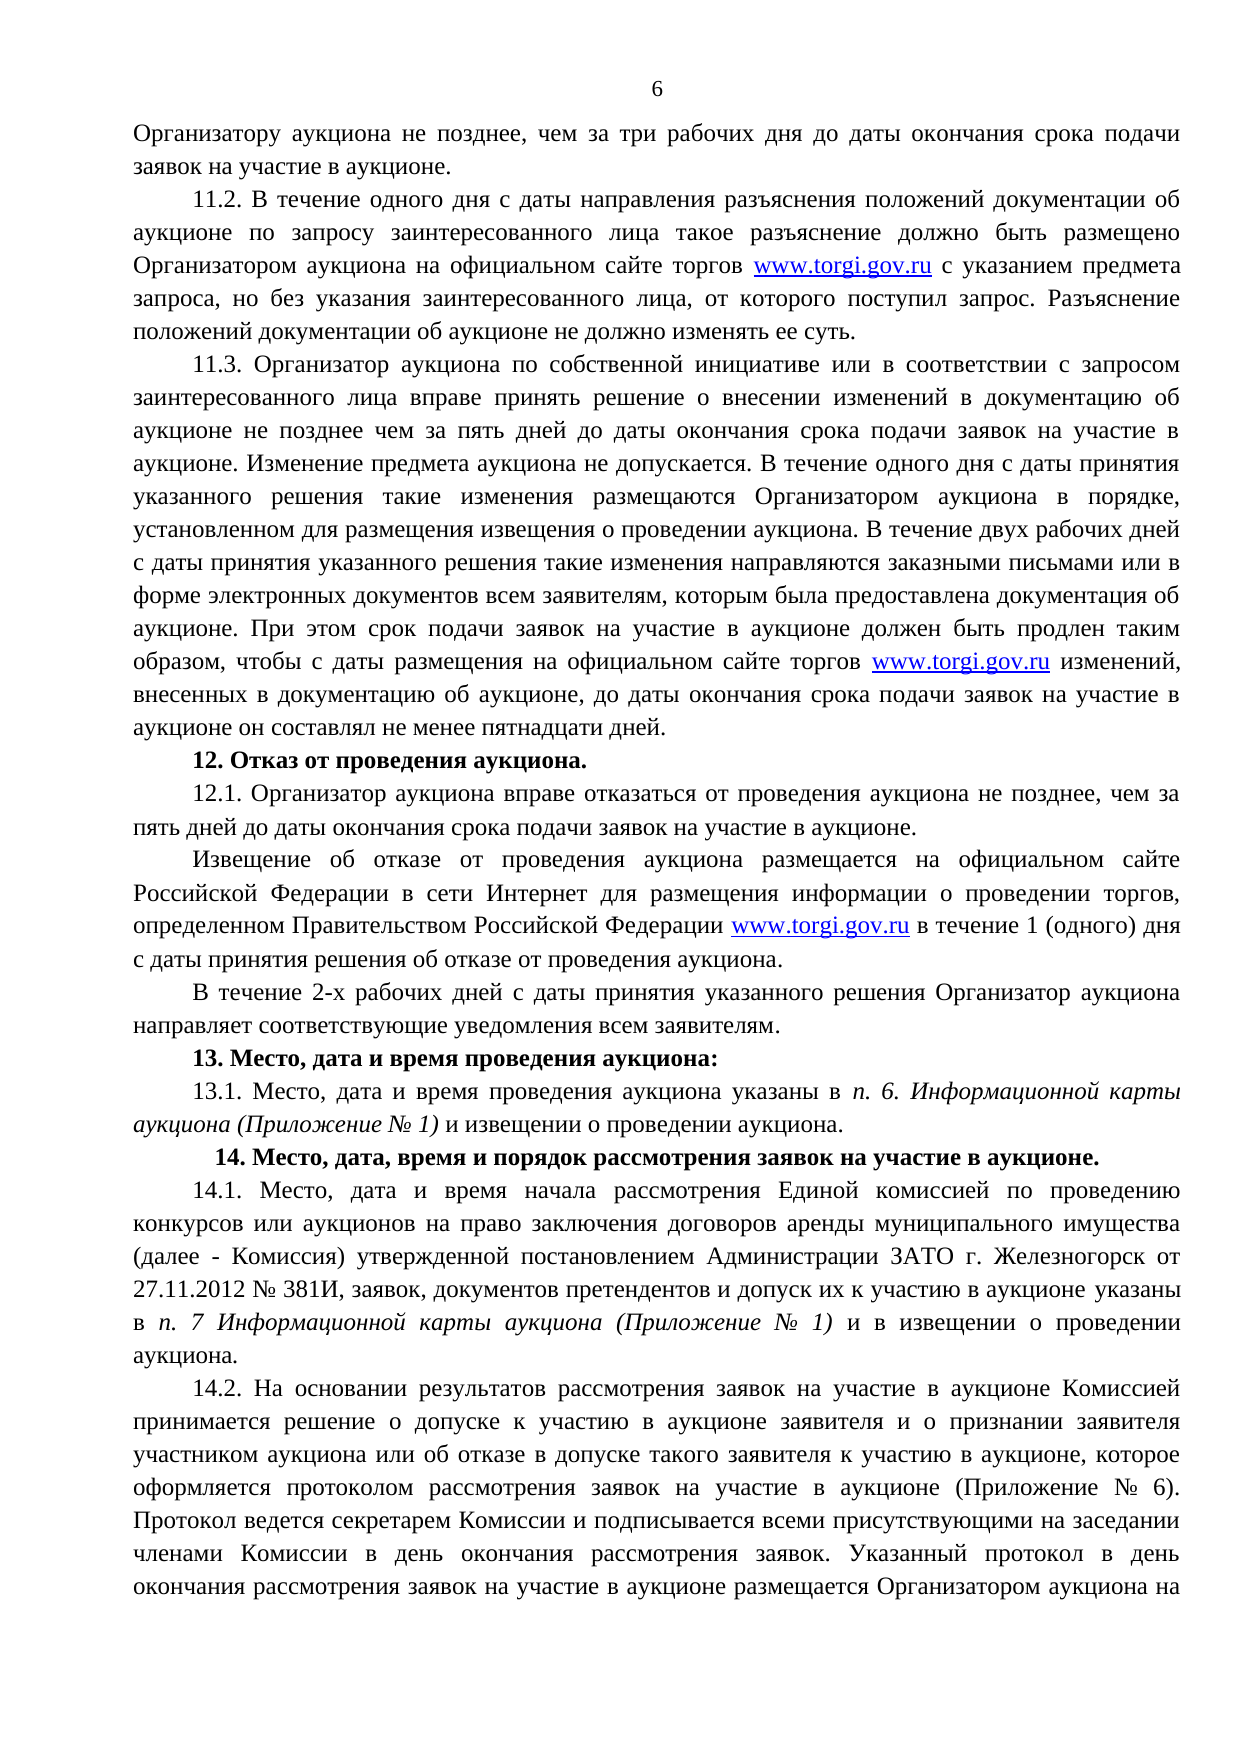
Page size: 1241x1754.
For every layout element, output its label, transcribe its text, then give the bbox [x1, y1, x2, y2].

text 13.1. Место, дата и время проведения аукциона указаны в п. 6. Информационной карты аукциона (Приложение № 1) и извещении о проведении аукциона. [133, 1076, 1181, 1137]
text 14. Место, дата, время и порядок рассмотрения заявок на участие в аукционе. [133, 1142, 1181, 1171]
text 12. Отказ от проведения аукциона. [133, 746, 1181, 774]
text Извещение об отказе от проведения аукциона размещается на официальном сайте Российской Федерации в сети Интернет для размещения информации о проведении торгов, определенном Правительством Российской Федерации www.torgi.gov.ru в течение 1 (одного) дня с даты принятия решения об отказе от проведения аукциона. [133, 844, 1181, 972]
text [133, 118, 1181, 180]
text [133, 1373, 1181, 1600]
text В течение 2-х рабочих дней с даты принятия указанного решения Организатор аукциона направляет соответствующие уведомления всем заявителям. [133, 977, 1181, 1038]
text 11.2. В течение одного дня с даты направления разъяснения положений документации об аукционе по запросу заинтересованного лица такое разъяснение должно быть размещено Организатором аукциона на официальном сайте торгов www.torgi.gov.ru с указанием предмета запроса, но без указания заинтересованного лица, от которого поступил запрос. Разъяснение положений документации об аукционе не должно изменять ее суть. [133, 184, 1181, 345]
text 12.1. Организатор аукциона вправе отказаться от проведения аукциона не позднее, чем за пять дней до даты окончания срока подачи заявок на участие в аукционе. [133, 778, 1181, 840]
text 11.3. Организатор аукциона по собственной инициативе или в соответствии с запросом заинтересованного лица вправе принять решение о внесении изменений в документацию об аукционе не позднее чем за пять дней до даты окончания срока подачи заявок на участие в аукционе. Изменение предмета аукциона не допускается. В течение одного дня с даты принятия указанного решения такие изменения размещаются Организатором аукциона в порядке, установленном для размещения извещения о проведении аукциона. В течение двух рабочих дней с даты принятия указанного решения такие изменения направляются заказными письмами или в форме электронных документов всем заявителям, которым была предоставлена документация об аукционе. При этом срок подачи заявок на участие в аукционе должен быть продлен таким образом, чтобы с даты размещения на официальном сайте торгов www.torgi.gov.ru изменений, внесенных в документацию об аукционе, до даты окончания срока подачи заявок на участие в аукционе он составлял не менее пятнадцати дней. [133, 349, 1181, 741]
text 13. Место, дата и время проведения аукциона: [133, 1043, 1181, 1071]
text 14.1. Место, дата и время начала рассмотрения Единой комиссией по проведению конкурсов или аукционов на право заключения договоров аренды муниципального имущества (далее - Комиссия) утвержденной постановлением Администрации ЗАТО г. Железногорск от 27.11.2012 № 381И, заявок, документов претендентов и допуск их к участию в аукционе указаны в п. 7 Информационной карты аукциона (Приложение № 1) и в извещении о проведении аукциона. [133, 1175, 1181, 1369]
